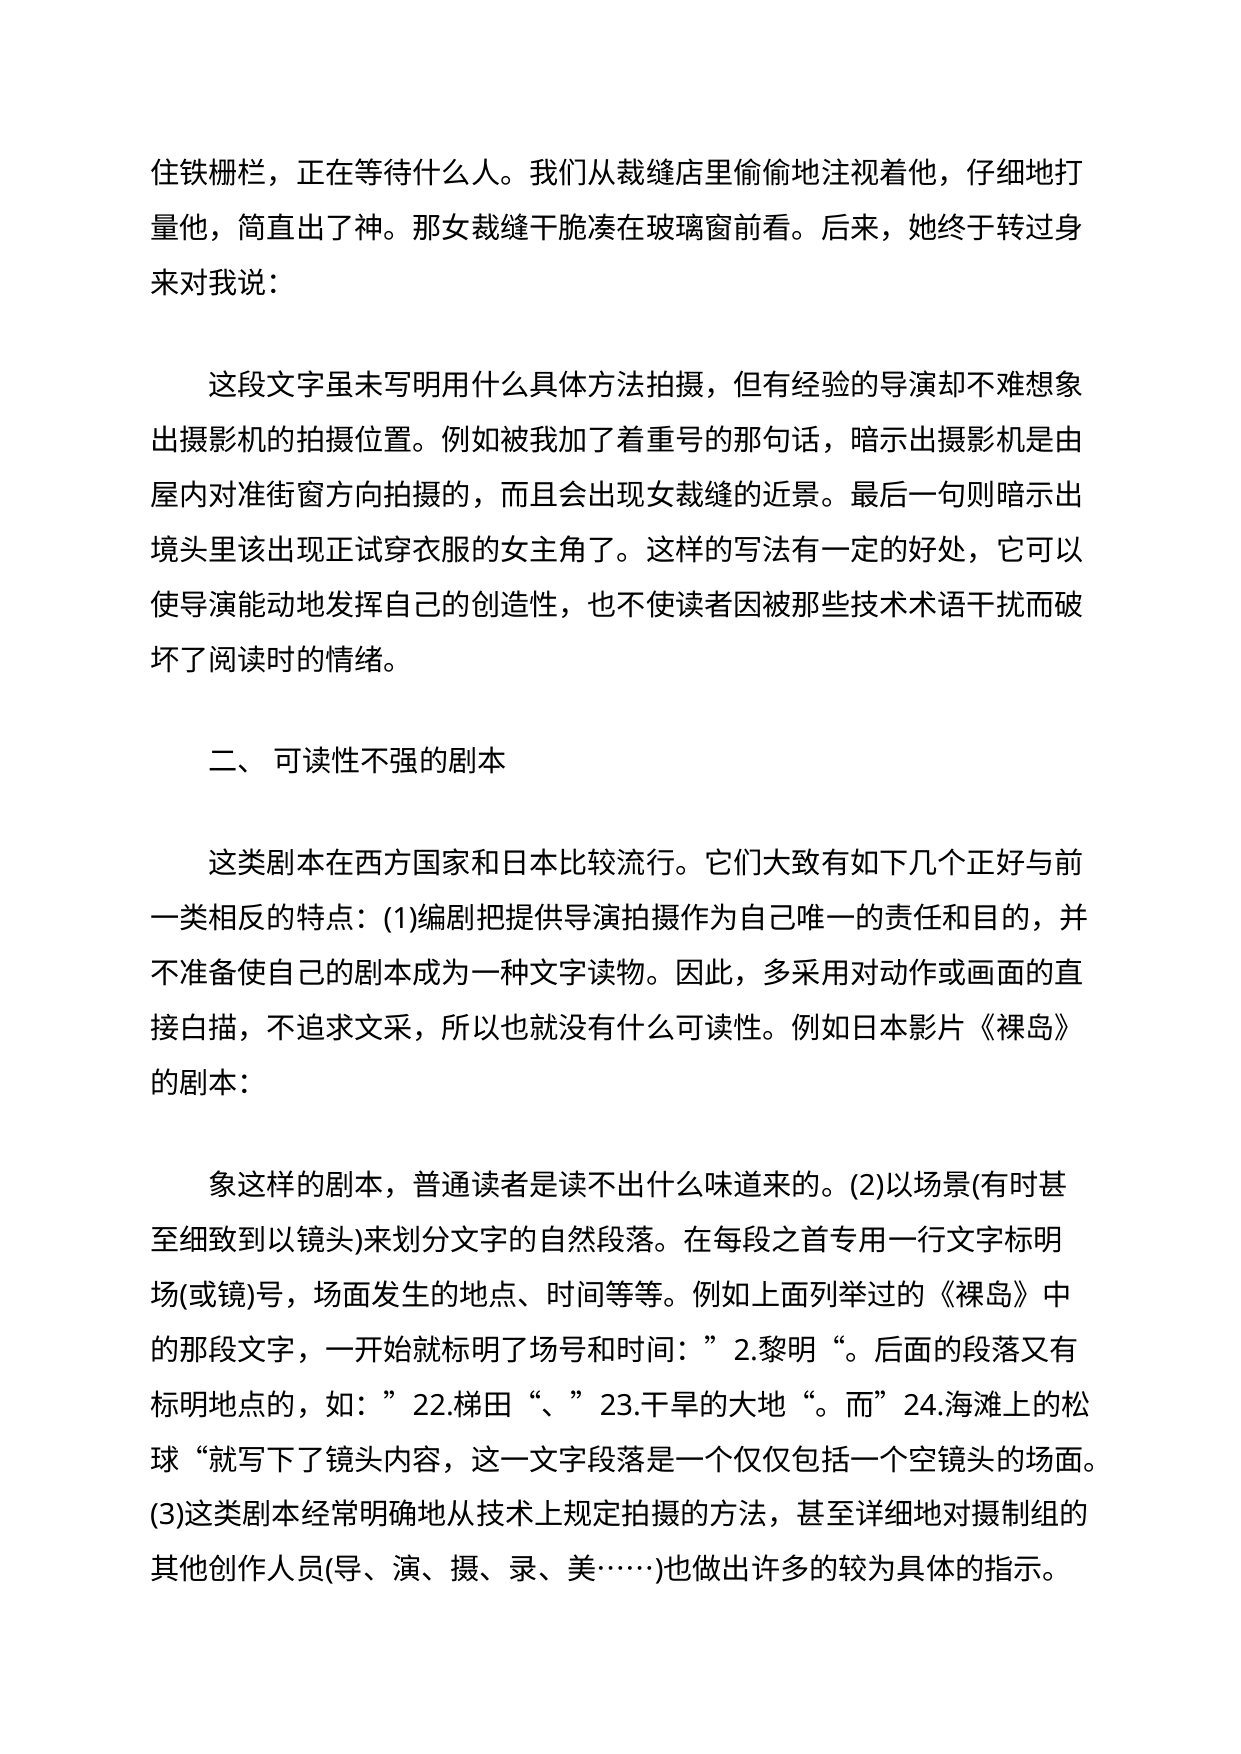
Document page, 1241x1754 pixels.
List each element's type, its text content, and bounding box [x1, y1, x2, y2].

text 二、 可读性不强的剧本 [150, 738, 1090, 780]
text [150, 150, 1090, 302]
text 这段文字虽未写明用什么具体方法拍摄，但有经验的导演却不难想象出摄影机的拍摄位置。例如被我加了着重号的那句话，暗示出摄影机是由屋内对准街窗方向拍摄的，而且会出现女裁缝的近景。最后一句则暗示出境头里该出现正试穿衣服的女主角了。这样的写法有一定的好处，它可以使导演能动地发挥自己的创造性，也不使读者因被那些技术术语干扰而破坏了阅读时的情绪。 [150, 362, 1090, 678]
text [150, 1161, 1090, 1588]
text 这类剧本在西方国家和日本比较流行。它们大致有如下几个正好与前一类相反的特点：(1)编剧把提供导演拍摄作为自己唯一的责任和目的，并不准备使自己的剧本成为一种文字读物。因此，多采用对动作或画面的直接白描，不追求文采，所以也就没有什么可读性。例如日本影片《裸岛》的剧本： [150, 839, 1090, 1102]
